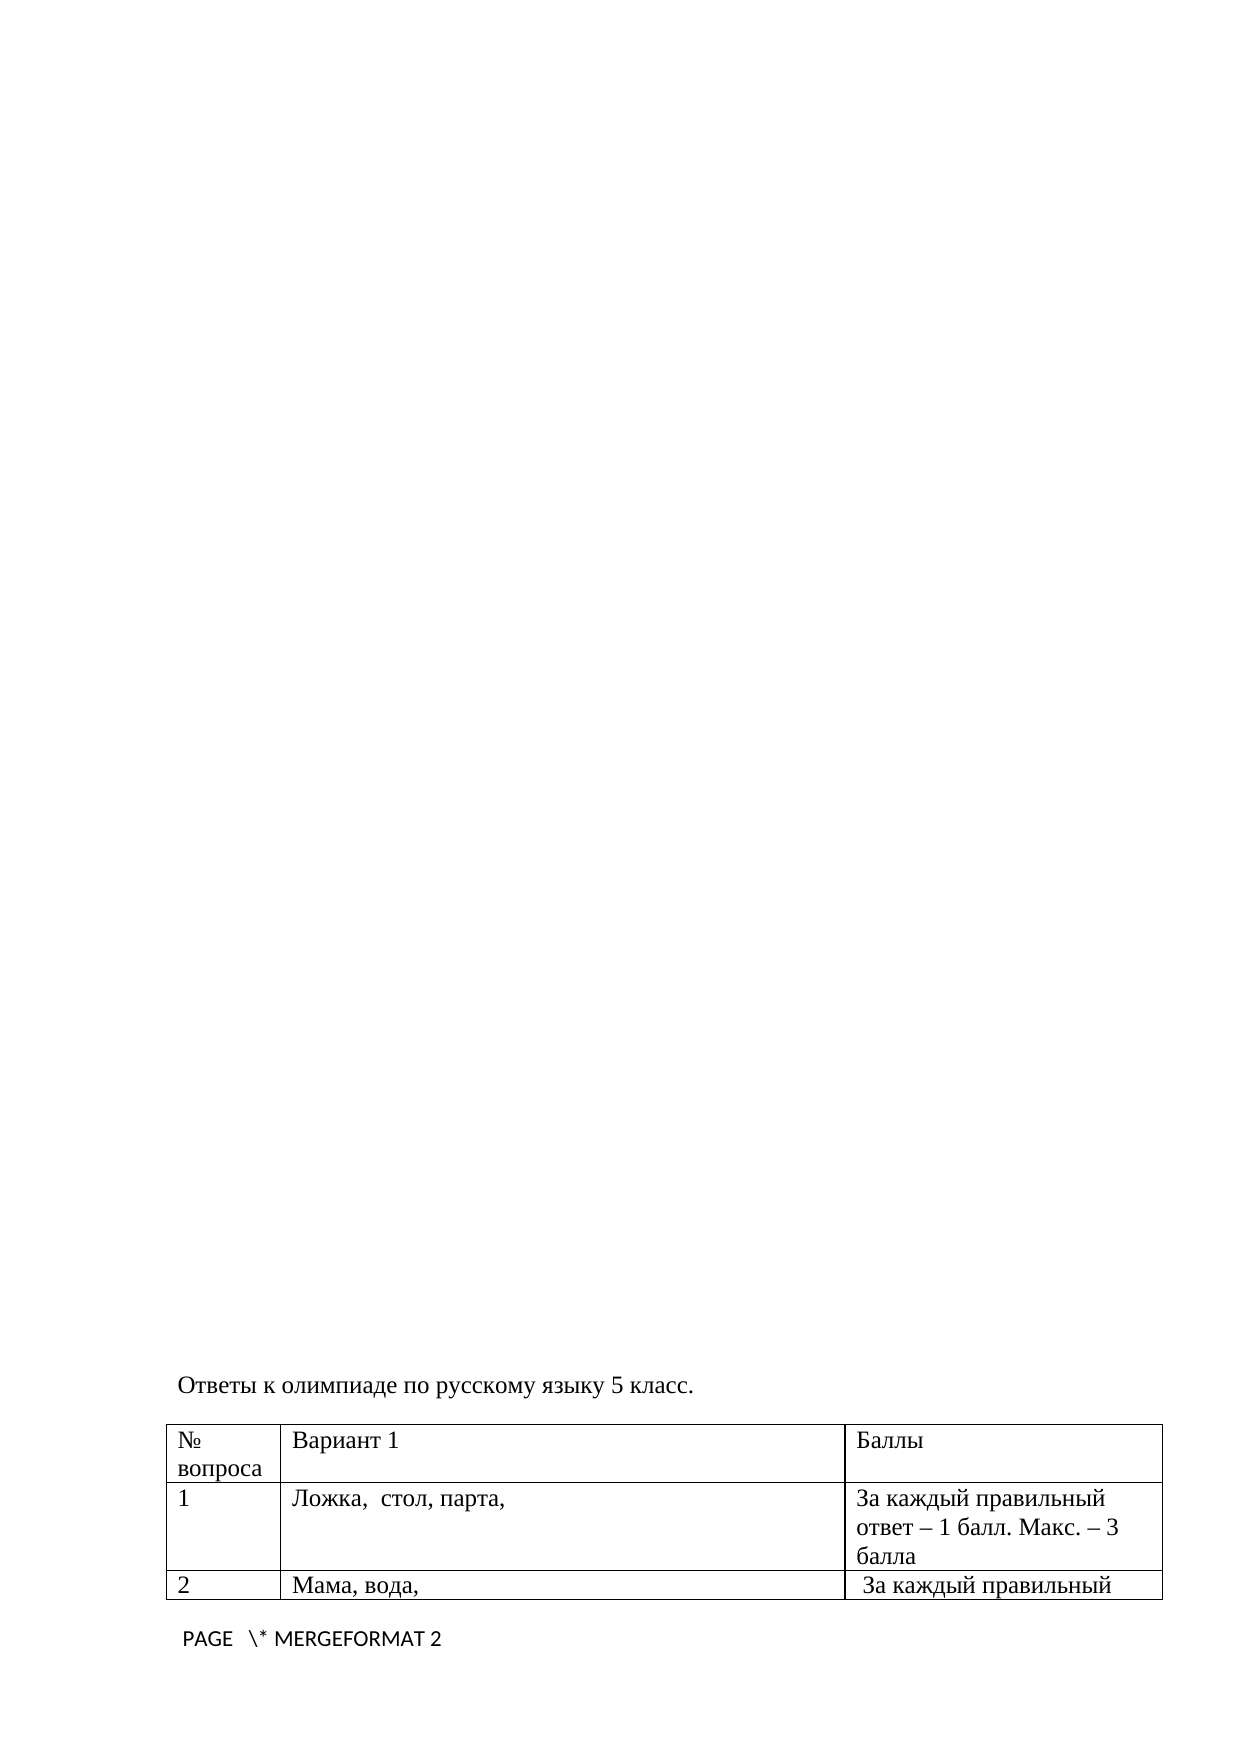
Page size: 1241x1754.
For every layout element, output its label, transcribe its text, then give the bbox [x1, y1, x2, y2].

table_cell Ложка, стол, парта, [281, 1483, 844, 1569]
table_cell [846, 1571, 1162, 1599]
table_cell Мама, вода, [281, 1571, 844, 1599]
table_header № вопроса [167, 1425, 280, 1482]
text Ответы к олимпиаде по русскому языку 5 класс. [177, 1370, 1152, 1399]
table_cell 2 [167, 1571, 280, 1599]
table_header Вариант 1 [281, 1425, 844, 1482]
table_cell 1 [167, 1483, 280, 1569]
table_cell За каждый правильный ответ – 1 балл. Макс. – 3 балла [846, 1483, 1162, 1569]
table_header Баллы [846, 1425, 1162, 1482]
